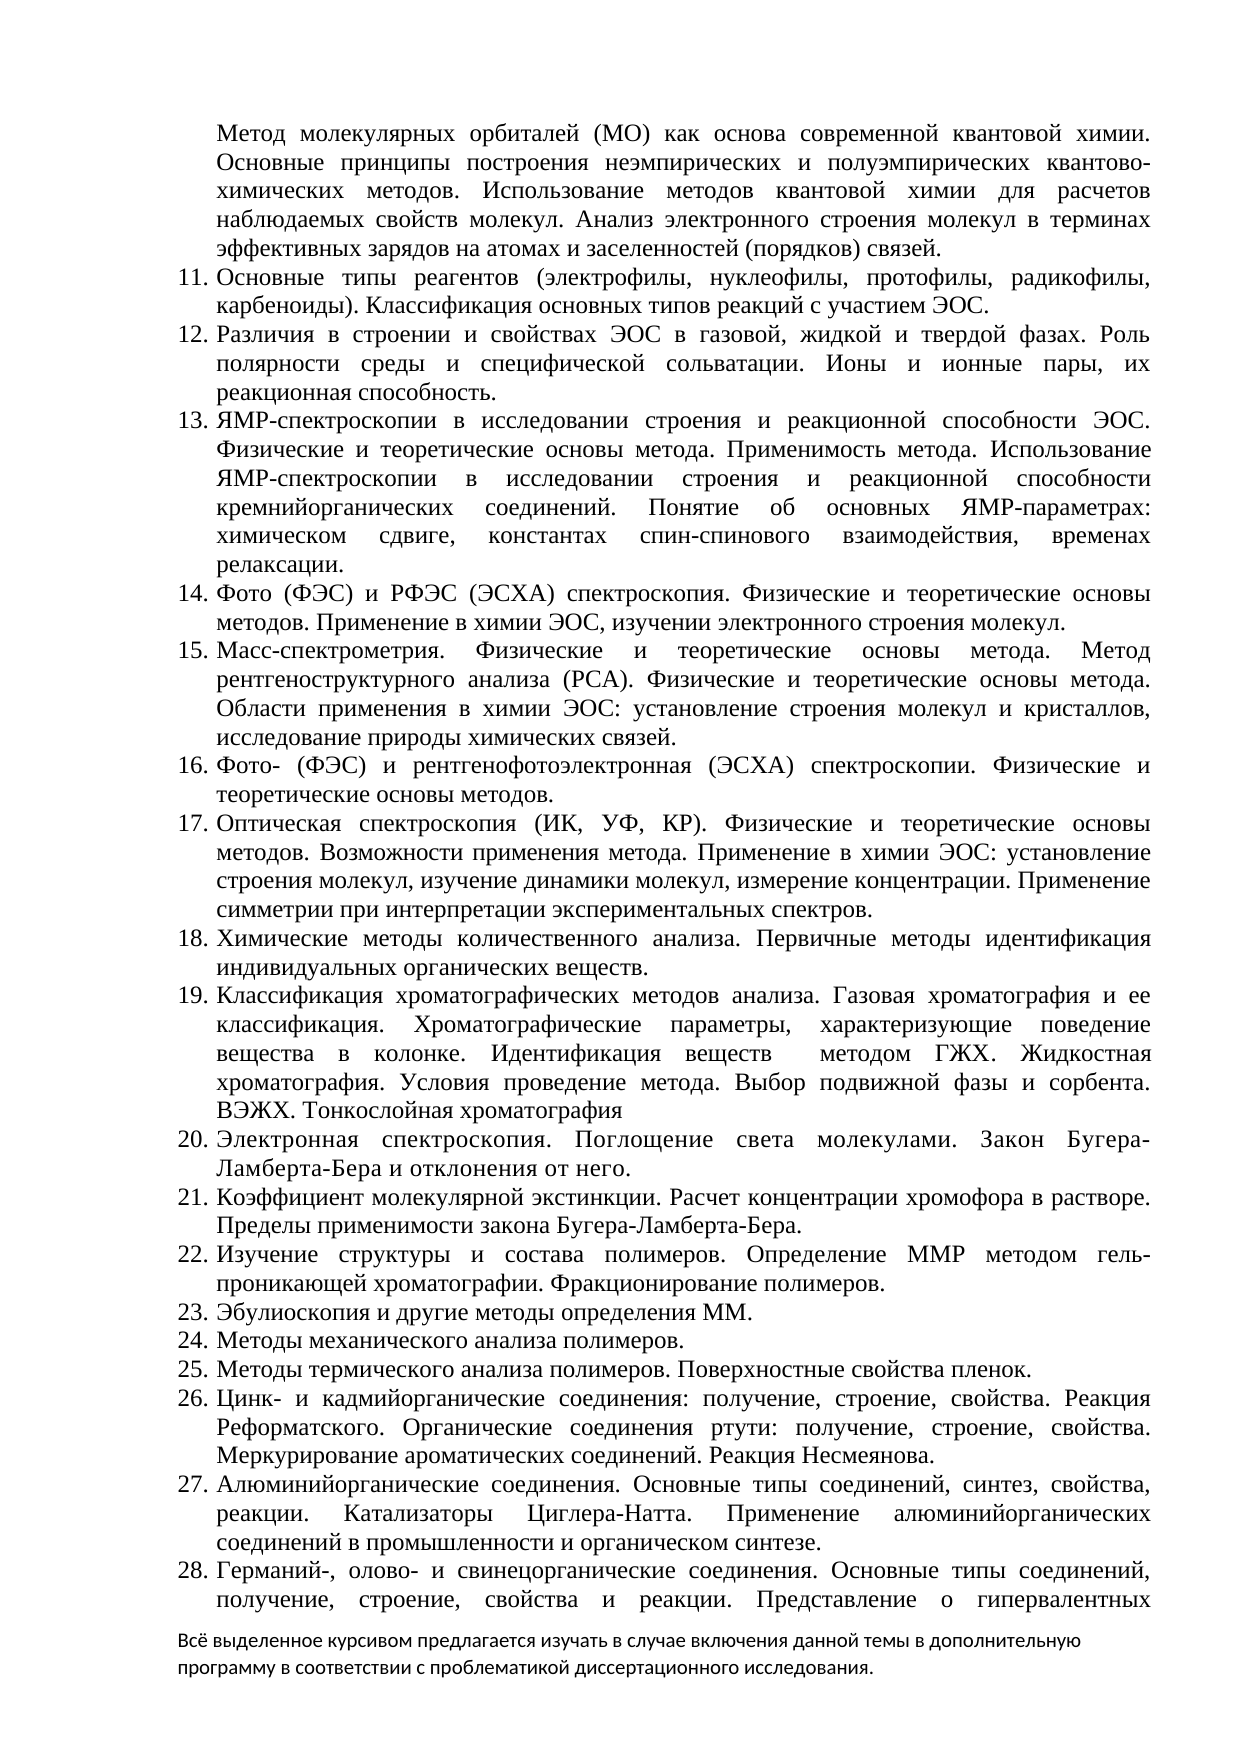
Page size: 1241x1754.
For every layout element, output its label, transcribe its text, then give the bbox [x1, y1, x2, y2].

list Изучение структуры и состава полимеров. Определение ММР методом гель-проникающей хроматографии. Фракционирование полимеров. [177, 1239, 1152, 1297]
list Основные типы реагентов (электрофилы, нуклеофилы, протофилы, радикофилы, карбеноиды). Классификация основных типов реакций с участием ЭОС. [177, 262, 1152, 319]
list Методы механического анализа полимеров. [177, 1326, 1152, 1354]
list Оптическая спектроскопия (ИК, УФ, КР). Физические и теоретические основы методов. Возможности применения метода. Применение в химии ЭОС: установление строения молекул, изучение динамики молекул, измерение концентрации. Применение симметрии при интерпретации экспериментальных спектров. [177, 808, 1152, 923]
list Эбулиоскопия и другие методы определения ММ. [177, 1297, 1152, 1326]
list Химические методы количественного анализа. Первичные методы идентификация индивидуальных органических веществ. [177, 923, 1152, 981]
list ЯМР-спектроскопии в исследовании строения и реакционной способности ЭОС. Физические и теоретические основы метода. Применимость метода. Использование ЯМР-спектроскопии в исследовании строения и реакционной способности кремнийорганических соединений. Понятие об основных ЯМР-параметрах: химическом сдвиге, константах спин-спинового взаимодействия, временах релаксации. [177, 406, 1152, 578]
list Масс-спектрометрия. Физические и теоретические основы метода. Метод рентгеноструктурного анализа (РСА). Физические и теоретические основы метода. Области применения в химии ЭОС: установление строения молекул и кристаллов, исследование природы химических связей. [177, 636, 1152, 751]
list Коэффициент молекулярной экстинкции. Расчет концентрации хромофора в растворе. Пределы применимости закона Бугера-Ламберта-Бера. [177, 1182, 1152, 1239]
list Цинк- и кадмийорганические соединения: получение, строение, свойства. Реакция Реформатского. Органические соединения ртути: получение, строение, свойства. Меркурирование ароматических соединений. Реакция Несмеянова. [177, 1383, 1152, 1469]
list Классификация хроматографических методов анализа. Газовая хроматография и ее классификация. Хроматографические параметры, характеризующие поведение вещества в колонке. Идентификация веществ методом ГЖХ. Жидкостная хроматография. Условия проведение метода. Выбор подвижной фазы и сорбента. ВЭЖХ. Тонкослойная хроматография [177, 981, 1152, 1124]
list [177, 118, 1152, 262]
list Различия в строении и свойствах ЭОС в газовой, жидкой и твердой фазах. Роль полярности среды и специфической сольватации. Ионы и ионные пары, их реакционная способность. [177, 319, 1152, 406]
list Фото- (ФЭС) и рентгенофотоэлектронная (ЭСХА) спектроскопии. Физические и теоретические основы методов. [177, 751, 1152, 808]
list Электронная спектроскопия. Поглощение света молекулами. Закон Бугера-Ламберта-Бера и отклонения от него. [177, 1124, 1152, 1182]
list Фото (ФЭС) и РФЭС (ЭСХА) спектроскопия. Физические и теоретические основы методов. Применение в химии ЭОС, изучении электронного строения молекул. [177, 578, 1152, 636]
list Методы термического анализа полимеров. Поверхностные свойства пленок. [177, 1354, 1152, 1383]
list Алюминийорганические соединения. Основные типы соединений, синтез, свойства, реакции. Катализаторы Циглера-Натта. Применение алюминийорганических соединений в промышленности и органическом синтезе. [177, 1469, 1152, 1556]
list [177, 1556, 1152, 1613]
